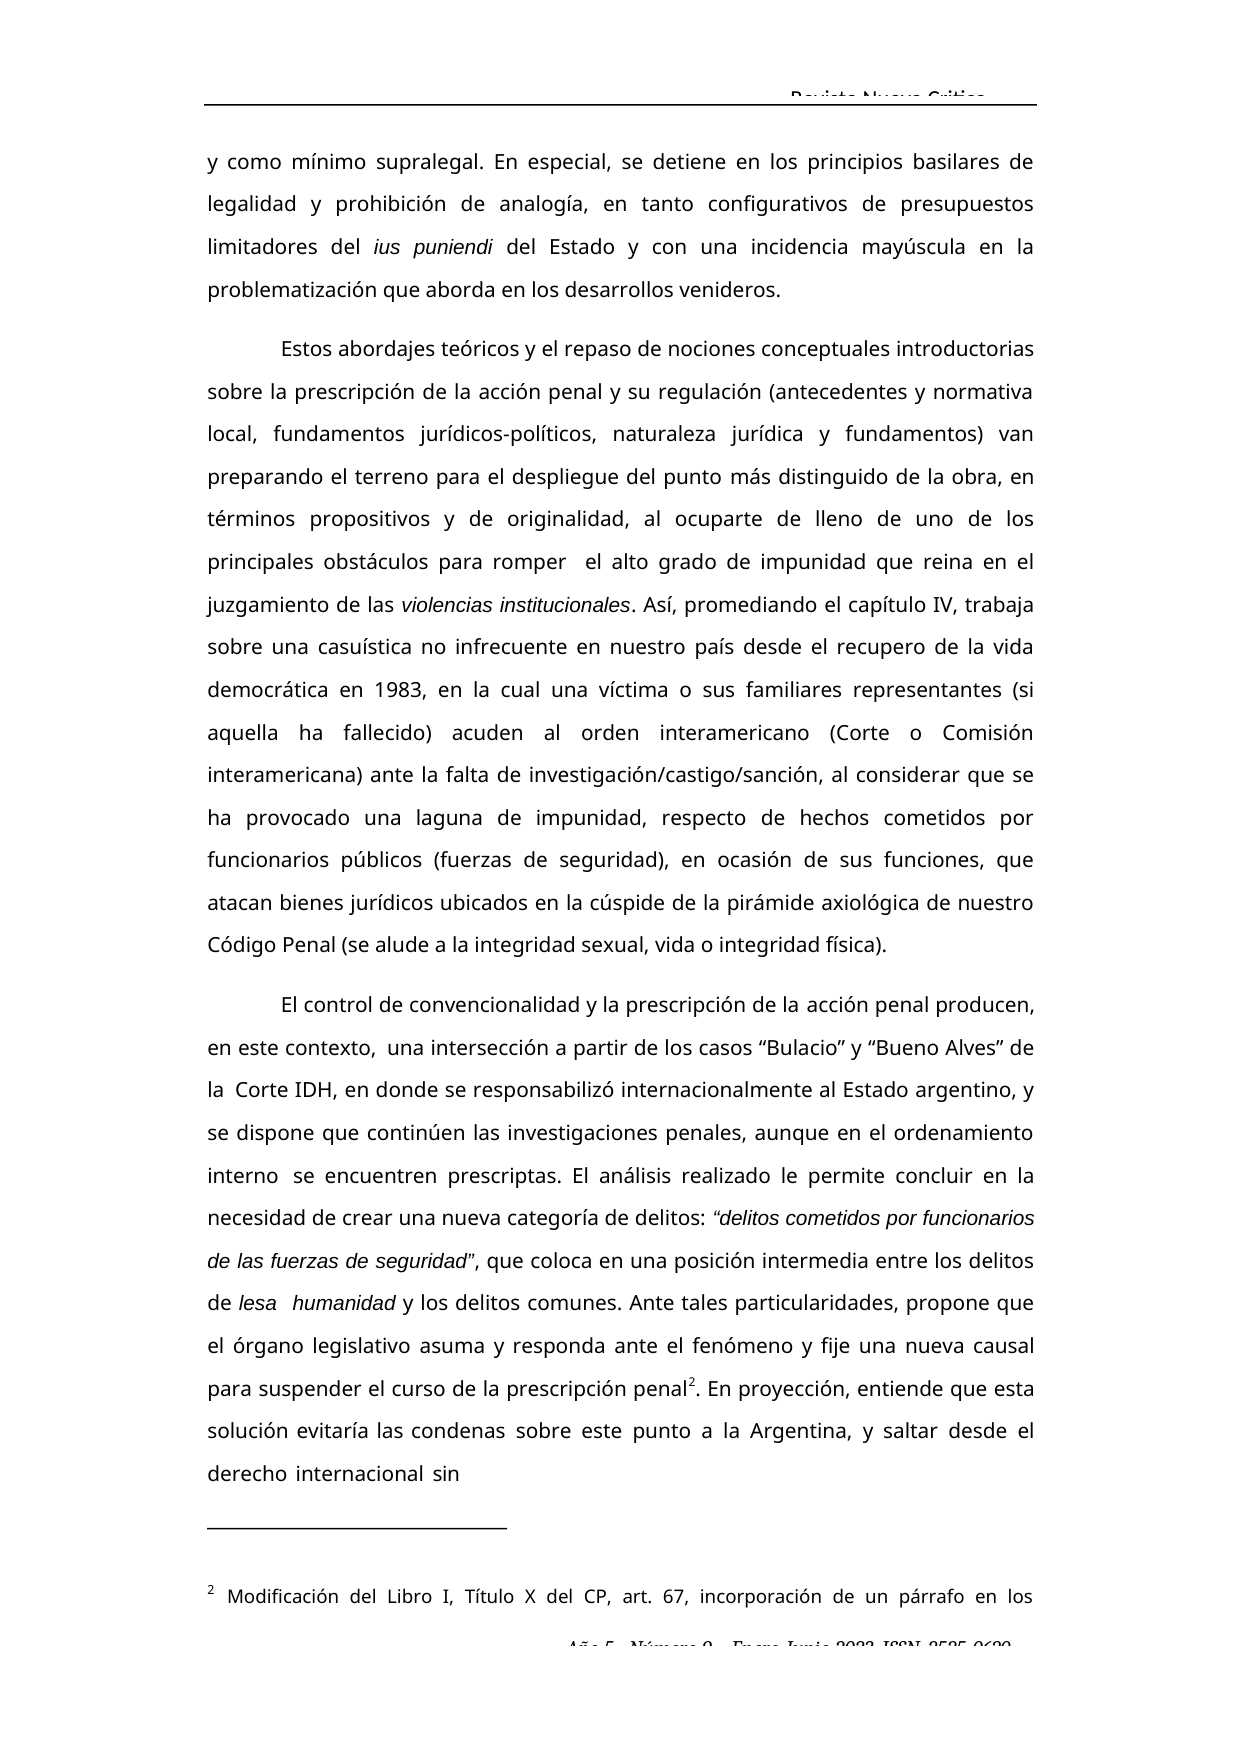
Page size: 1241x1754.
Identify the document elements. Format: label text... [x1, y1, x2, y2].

text y como mínimo supralegal. En especial, se detiene en los principios basilares de legalidad y prohibición de analogía, en tanto configurativos de presupuestos limitadores del ius puniendi del Estado y con una incidencia mayúscula en la problematización que aborda en los desarrollos venideros. [207, 147, 1035, 303]
text Estos abordajes teóricos y el repaso de nociones conceptuales introductorias sobre la prescripción de la acción penal y su regulación (antecedentes y normativa local, fundamentos jurídicos-políticos, naturaleza jurídica y fundamentos) van preparando el terreno para el despliegue del punto más distinguido de la obra, en términos propositivos y de originalidad, al ocuparte de lleno de uno de los principales obstáculos para romper el alto grado de impunidad que reina en el juzgamiento de las violencias institucionales. Así, promediando el capítulo IV, trabaja sobre una casuística no infrecuente en nuestro país desde el recupero de la vida democrática en 1983, en la cual una víctima o sus familiares representantes (si aquella ha fallecido) acuden al orden interamericano (Corte o Comisión interamericana) ante la falta de investigación/castigo/sanción, al considerar que se ha provocado una laguna de impunidad, respecto de hechos cometidos por funcionarios públicos (fuerzas de seguridad), en ocasión de sus funciones, que atacan bienes jurídicos ubicados en la cúspide de la pirámide axiológica de nuestro Código Penal (se alude a la integridad sexual, vida o integridad física). [207, 334, 1035, 959]
text El control de convencionalidad y la prescripción de la acción penal producen, en este contexto, una intersección a partir de los casos “Bulacio” y “Bueno Alves” de la Corte IDH, en donde se responsabilizó internacionalmente al Estado argentino, y se dispone que continúen las investigaciones penales, aunque en el ordenamiento interno se encuentren prescriptas. El análisis realizado le permite concluir en la necesidad de crear una nueva categoría de delitos: “delitos cometidos por funcionarios de las fuerzas de seguridad”, que coloca en una posición intermedia entre los delitos de lesa humanidad y los delitos comunes. Ante tales particularidades, propone que el órgano legislativo asuma y responda ante el fenómeno y fije una nueva causal para suspender el curso de la prescripción penal2. En proyección, entiende que esta solución evitaría las condenas sobre este punto a la Argentina, y saltar desde el derecho internacional sin [207, 990, 1035, 1487]
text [207, 1581, 1034, 1608]
